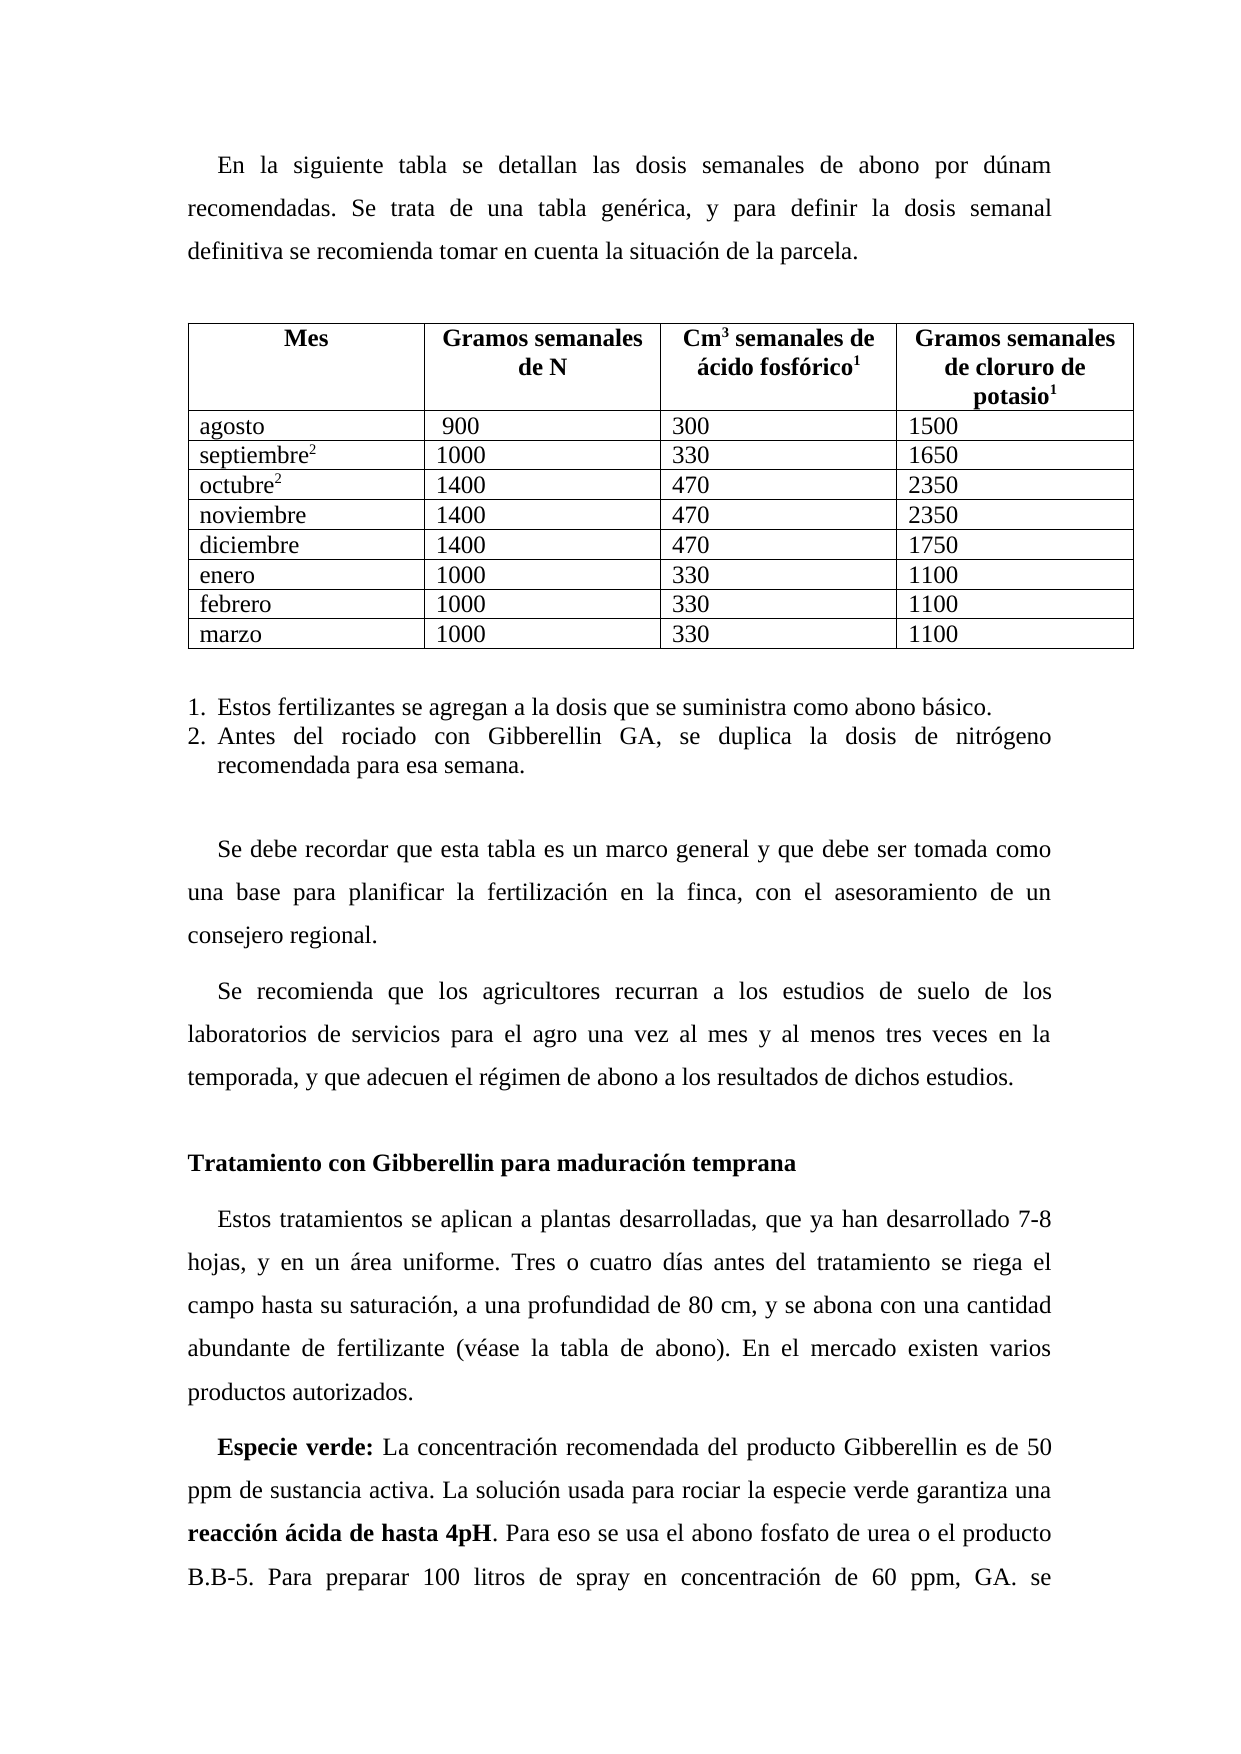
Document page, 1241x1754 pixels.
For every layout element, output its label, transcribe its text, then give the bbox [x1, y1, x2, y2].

table_cell 1400 [425, 530, 660, 559]
table_cell 1100 [897, 619, 1133, 648]
table_cell 1500 [897, 411, 1133, 439]
table_cell 1000 [425, 441, 660, 469]
table_cell 1000 [425, 619, 660, 648]
text Se debe recordar que esta tabla es un marco general y que debe ser tomada como una base para planificar la fertilización en la finca, con el asesoramiento de un consejero regional. [187, 834, 1053, 949]
text En la siguiente tabla se detallan las dosis semanales de abono por dúnam recomendadas. Se trata de una tabla genérica, y para definir la dosis semanal definitiva se recomienda tomar en cuenta la situación de la parcela. [187, 150, 1053, 265]
text Tratamiento con Gibberellin para maduración temprana [187, 1148, 1053, 1177]
table_cell 300 [661, 411, 896, 439]
table_cell 900 [425, 411, 660, 439]
table_cell 1100 [897, 560, 1133, 588]
table_header Mes [189, 324, 424, 410]
table_cell 330 [661, 619, 896, 648]
table_cell 330 [661, 590, 896, 618]
table_cell 330 [661, 441, 896, 469]
table_cell 2350 [897, 500, 1133, 529]
table_cell 1750 [897, 530, 1133, 559]
text Estos tratamientos se aplican a plantas desarrolladas, que ya han desarrollado 7-8 hojas, y en un área uniforme. Tres o cuatro días antes del tratamiento se riega el campo hasta su saturación, a una profundidad de 80 cm, y se abona con una cantidad abundante de fertilizante (véase la tabla de abono). En el mercado existen varios productos autorizados. [187, 1204, 1053, 1405]
table_cell 1000 [425, 560, 660, 588]
table_cell enero [189, 560, 424, 588]
list Estos fertilizantes se agregan a la dosis que se suministra como abono básico. [187, 692, 1053, 721]
table_cell 1400 [425, 470, 660, 499]
table_cell marzo [189, 619, 424, 648]
table_header Gramos semanales de cloruro de potasio1 [897, 324, 1133, 410]
table_cell noviembre [189, 500, 424, 529]
table_cell 1650 [897, 441, 1133, 469]
table_header Gramos semanales de N [425, 324, 660, 410]
text Se recomienda que los agricultores recurran a los estudios de suelo de los laboratorios de servicios para el agro una vez al mes y al menos tres veces en la temporada, y que adecuen el régimen de abono a los resultados de dichos estudios. [187, 976, 1053, 1091]
table_cell 470 [661, 500, 896, 529]
table_cell agosto [189, 411, 424, 439]
table_cell 470 [661, 470, 896, 499]
table_cell 470 [661, 530, 896, 559]
table_cell octubre2 [189, 470, 424, 499]
table_header Cm3 semanales de ácido fosfórico1 [661, 324, 896, 410]
table_cell 1100 [897, 590, 1133, 618]
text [187, 1432, 1053, 1590]
table_cell 330 [661, 560, 896, 588]
table_cell 1400 [425, 500, 660, 529]
table_cell 1000 [425, 590, 660, 618]
table_cell 2350 [897, 470, 1133, 499]
table_cell febrero [189, 590, 424, 618]
table_cell diciembre [189, 530, 424, 559]
table_cell septiembre2 [189, 441, 424, 469]
list Antes del rociado con Gibberellin GA, se duplica la dosis de nitrógeno recomendada para esa semana. [187, 721, 1053, 778]
